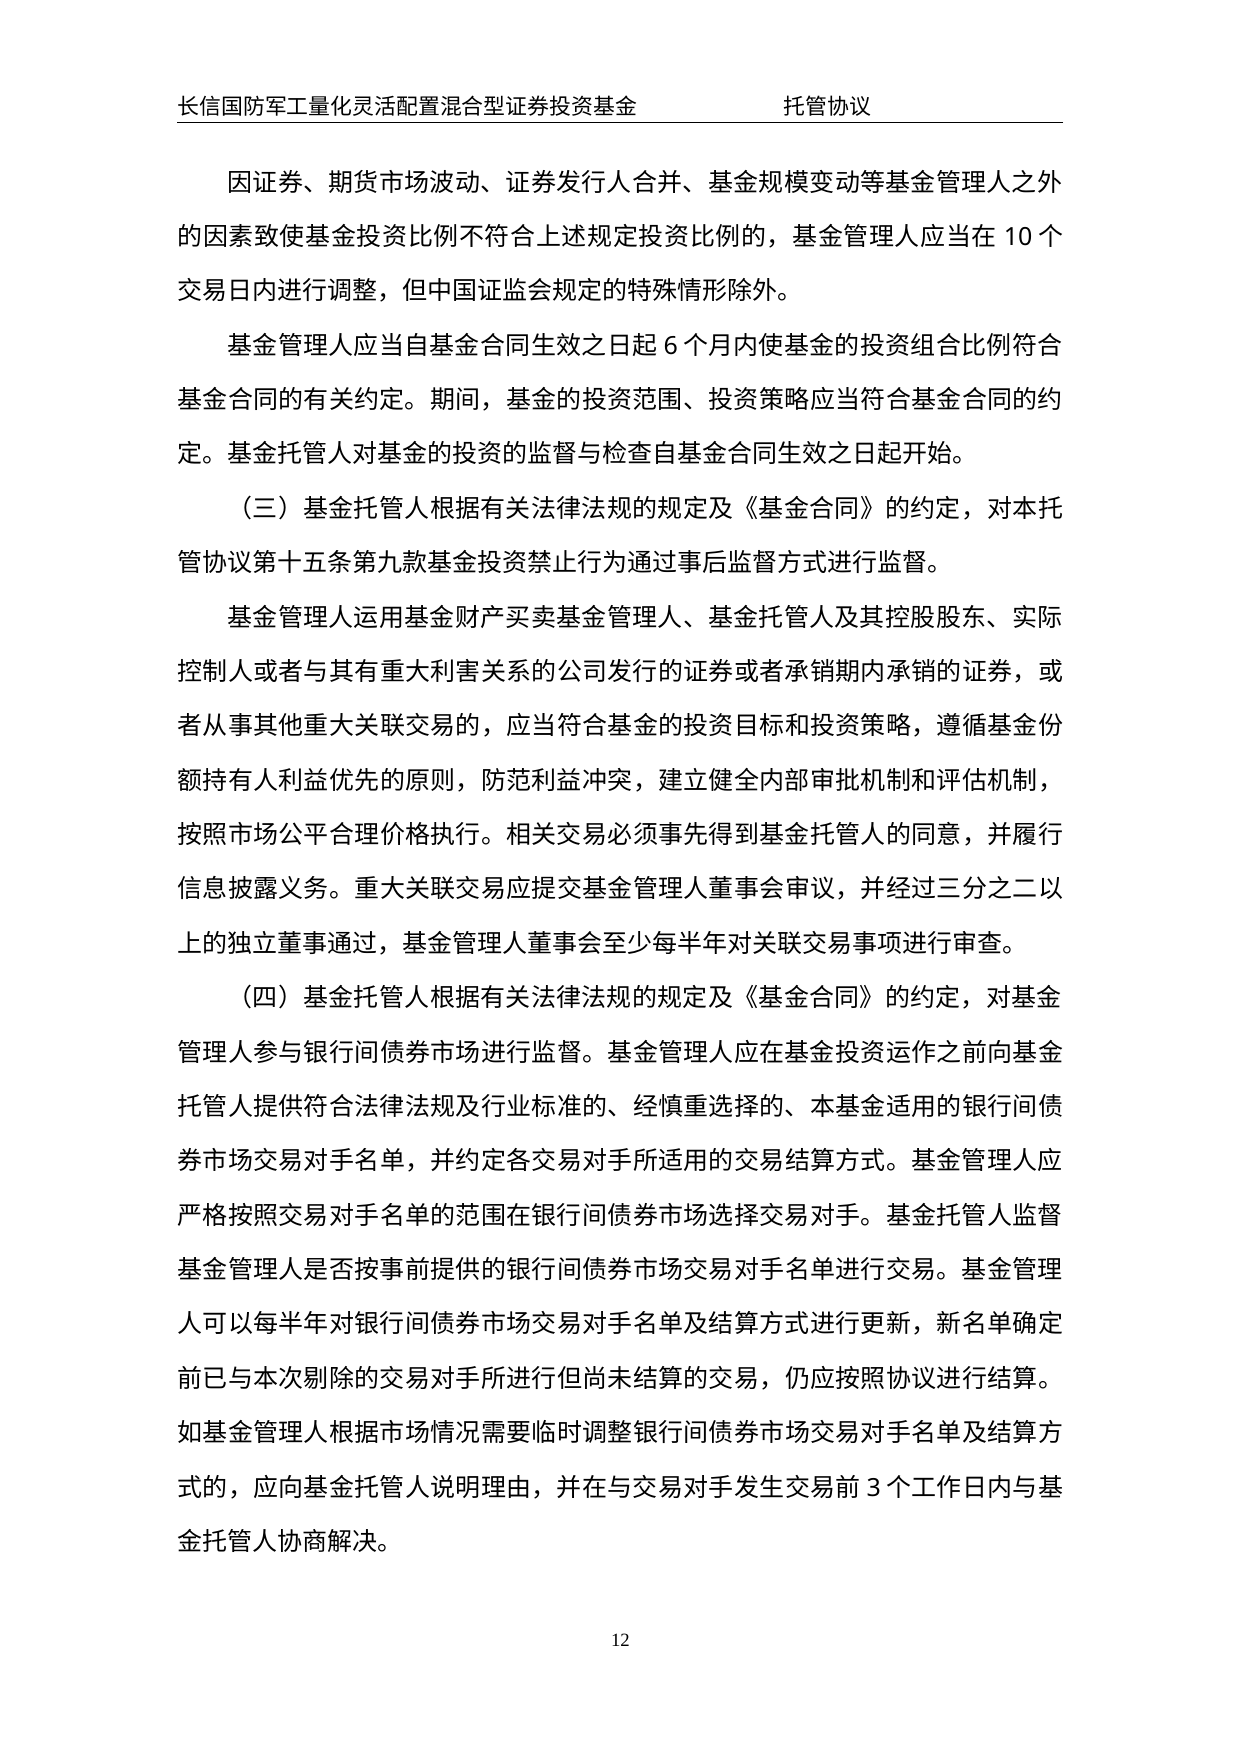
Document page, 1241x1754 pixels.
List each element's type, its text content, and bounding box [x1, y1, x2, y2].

text （三）基金托管人根据有关法律法规的规定及《基金合同》的约定，对本托管协议第十五条第九款基金投资禁止行为通过事后监督方式进行监督。 [177, 488, 1063, 579]
text （四）基金托管人根据有关法律法规的规定及《基金合同》的约定，对基金管理人参与银行间债券市场进行监督。基金管理人应在基金投资运作之前向基金托管人提供符合法律法规及行业标准的、经慎重选择的、本基金适用的银行间债券市场交易对手名单，并约定各交易对手所适用的交易结算方式。基金管理人应严格按照交易对手名单的范围在银行间债券市场选择交易对手。基金托管人监督基金管理人是否按事前提供的银行间债券市场交易对手名单进行交易。基金管理人可以每半年对银行间债券市场交易对手名单及结算方式进行更新，新名单确定前已与本次剔除的交易对手所进行但尚未结算的交易，仍应按照协议进行结算。如基金管理人根据市场情况需要临时调整银行间债券市场交易对手名单及结算方式的，应向基金托管人说明理由，并在与交易对手发生交易前3个工作日内与基金托管人协商解决。 [177, 978, 1063, 1558]
text 基金管理人应当自基金合同生效之日起6个月内使基金的投资组合比例符合基金合同的有关约定。期间，基金的投资范围、投资策略应当符合基金合同的约定。基金托管人对基金的投资的监督与检查自基金合同生效之日起开始。 [177, 325, 1063, 470]
text 基金管理人运用基金财产买卖基金管理人、基金托管人及其控股股东、实际控制人或者与其有重大利害关系的公司发行的证券或者承销期内承销的证券，或者从事其他重大关联交易的，应当符合基金的投资目标和投资策略，遵循基金份额持有人利益优先的原则，防范利益冲突，建立健全内部审批机制和评估机制，按照市场公平合理价格执行。相关交易必须事先得到基金托管人的同意，并履行信息披露义务。重大关联交易应提交基金管理人董事会审议，并经过三分之二以上的独立董事通过，基金管理人董事会至少每半年对关联交易事项进行审查。 [177, 597, 1063, 959]
text 因证券、期货市场波动、证券发行人合并、基金规模变动等基金管理人之外的因素致使基金投资比例不符合上述规定投资比例的，基金管理人应当在10个交易日内进行调整，但中国证监会规定的特殊情形除外。 [177, 162, 1063, 307]
